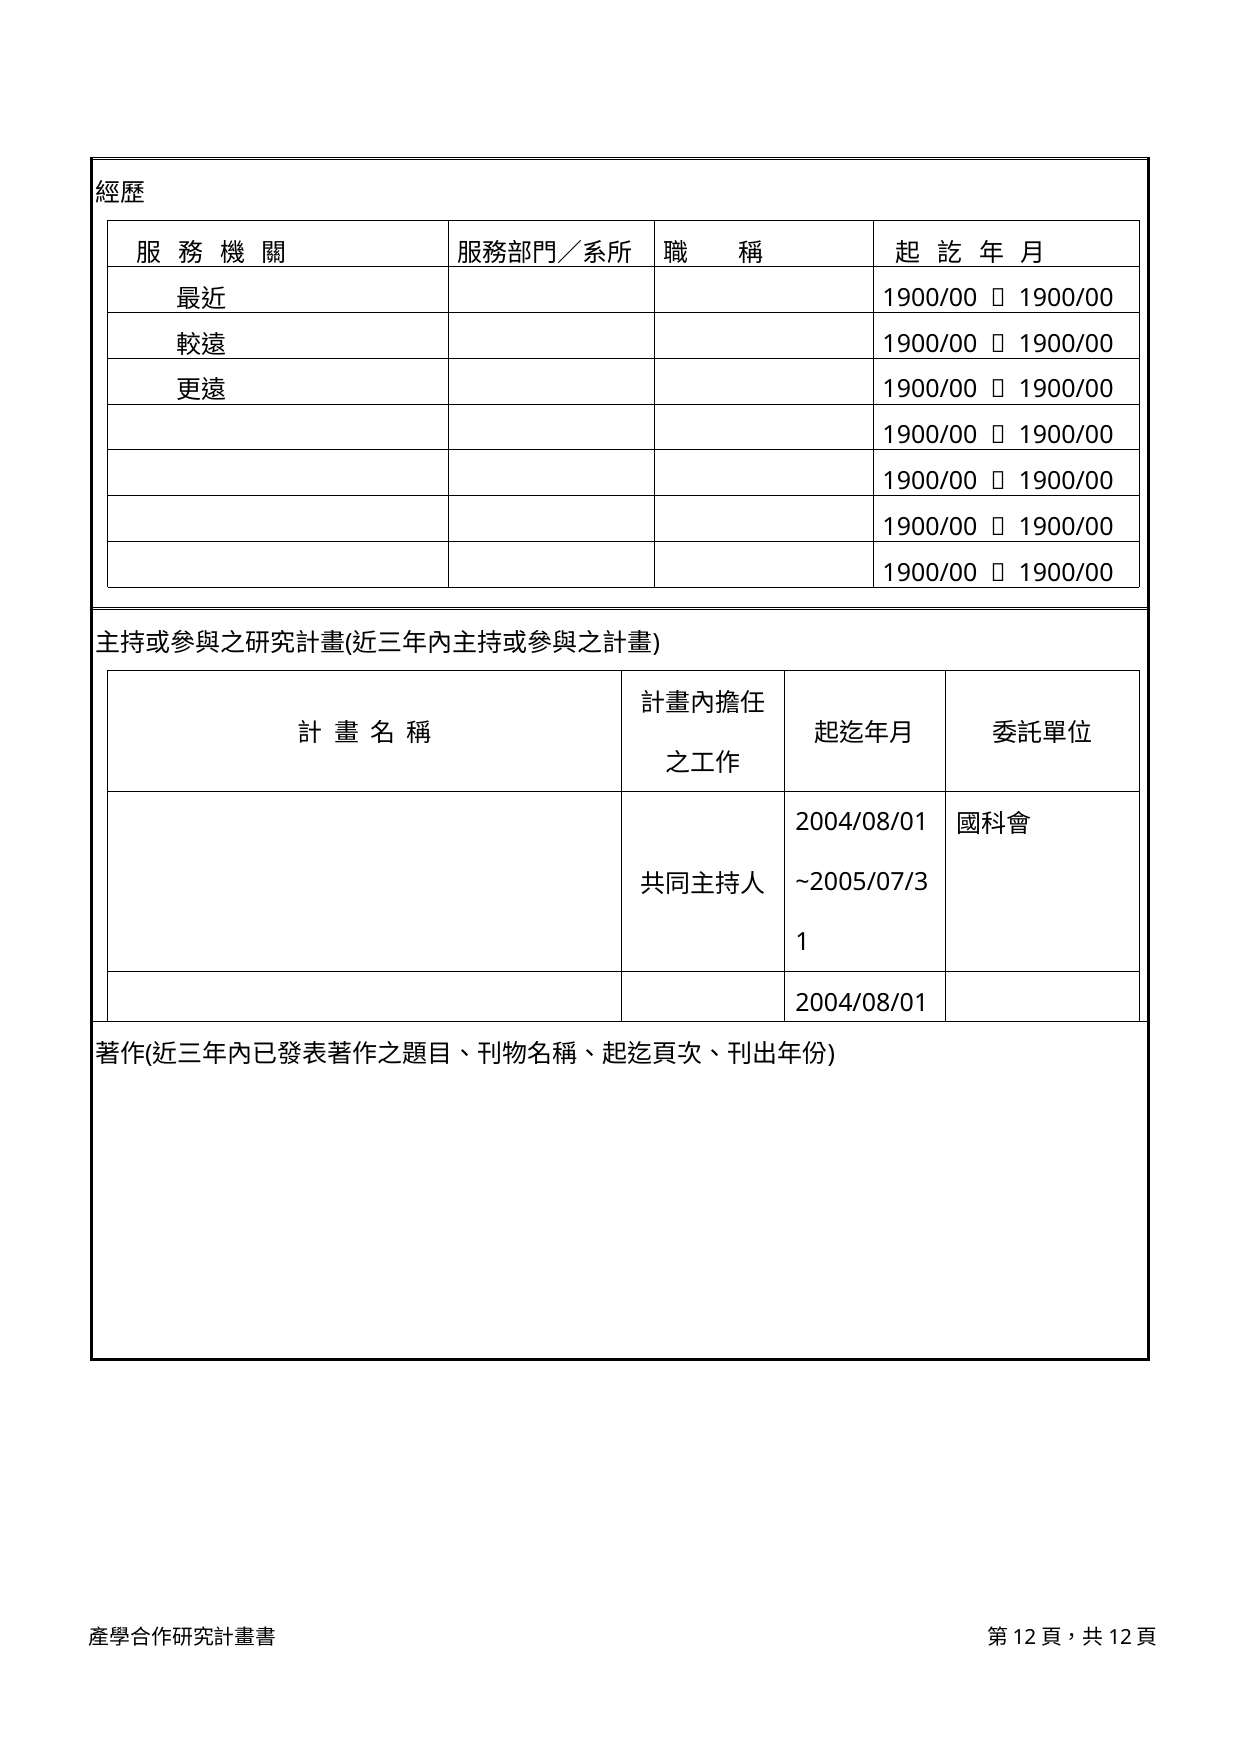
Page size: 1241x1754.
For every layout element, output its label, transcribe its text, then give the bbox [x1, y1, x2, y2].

table_cell 著作(近三年內已發表著作之題目、刊物名稱、起迄頁次、刊出年份) [93, 1022, 1147, 1357]
table_cell 主持或參與之研究計畫(近三年內主持或參與之計畫) 主持人著作 [93, 610, 1147, 1021]
table_cell 經歷 [93, 160, 1147, 607]
